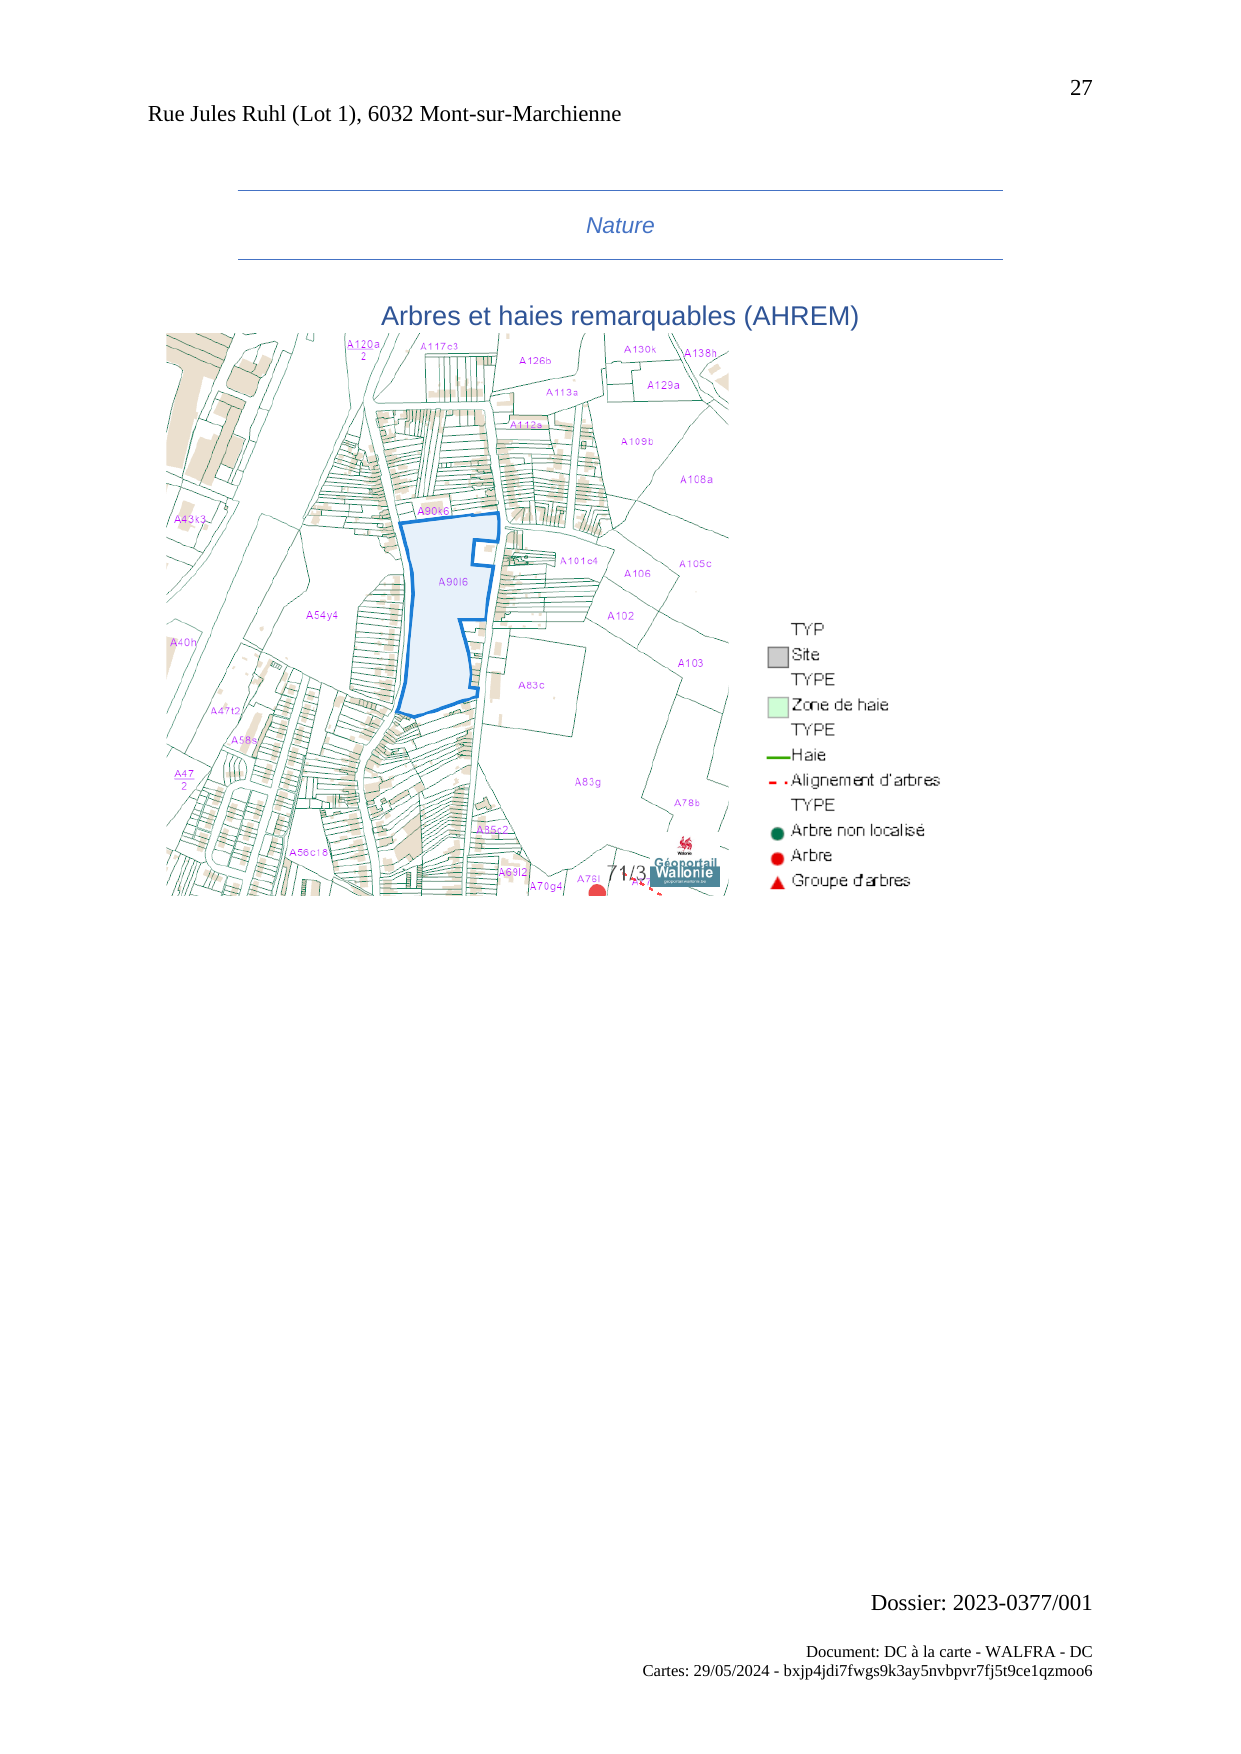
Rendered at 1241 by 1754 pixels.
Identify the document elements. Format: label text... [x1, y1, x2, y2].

subtitle Arbres et haies remarquables (AHREM) [148, 300, 1093, 331]
text Nature [238, 191, 1003, 259]
